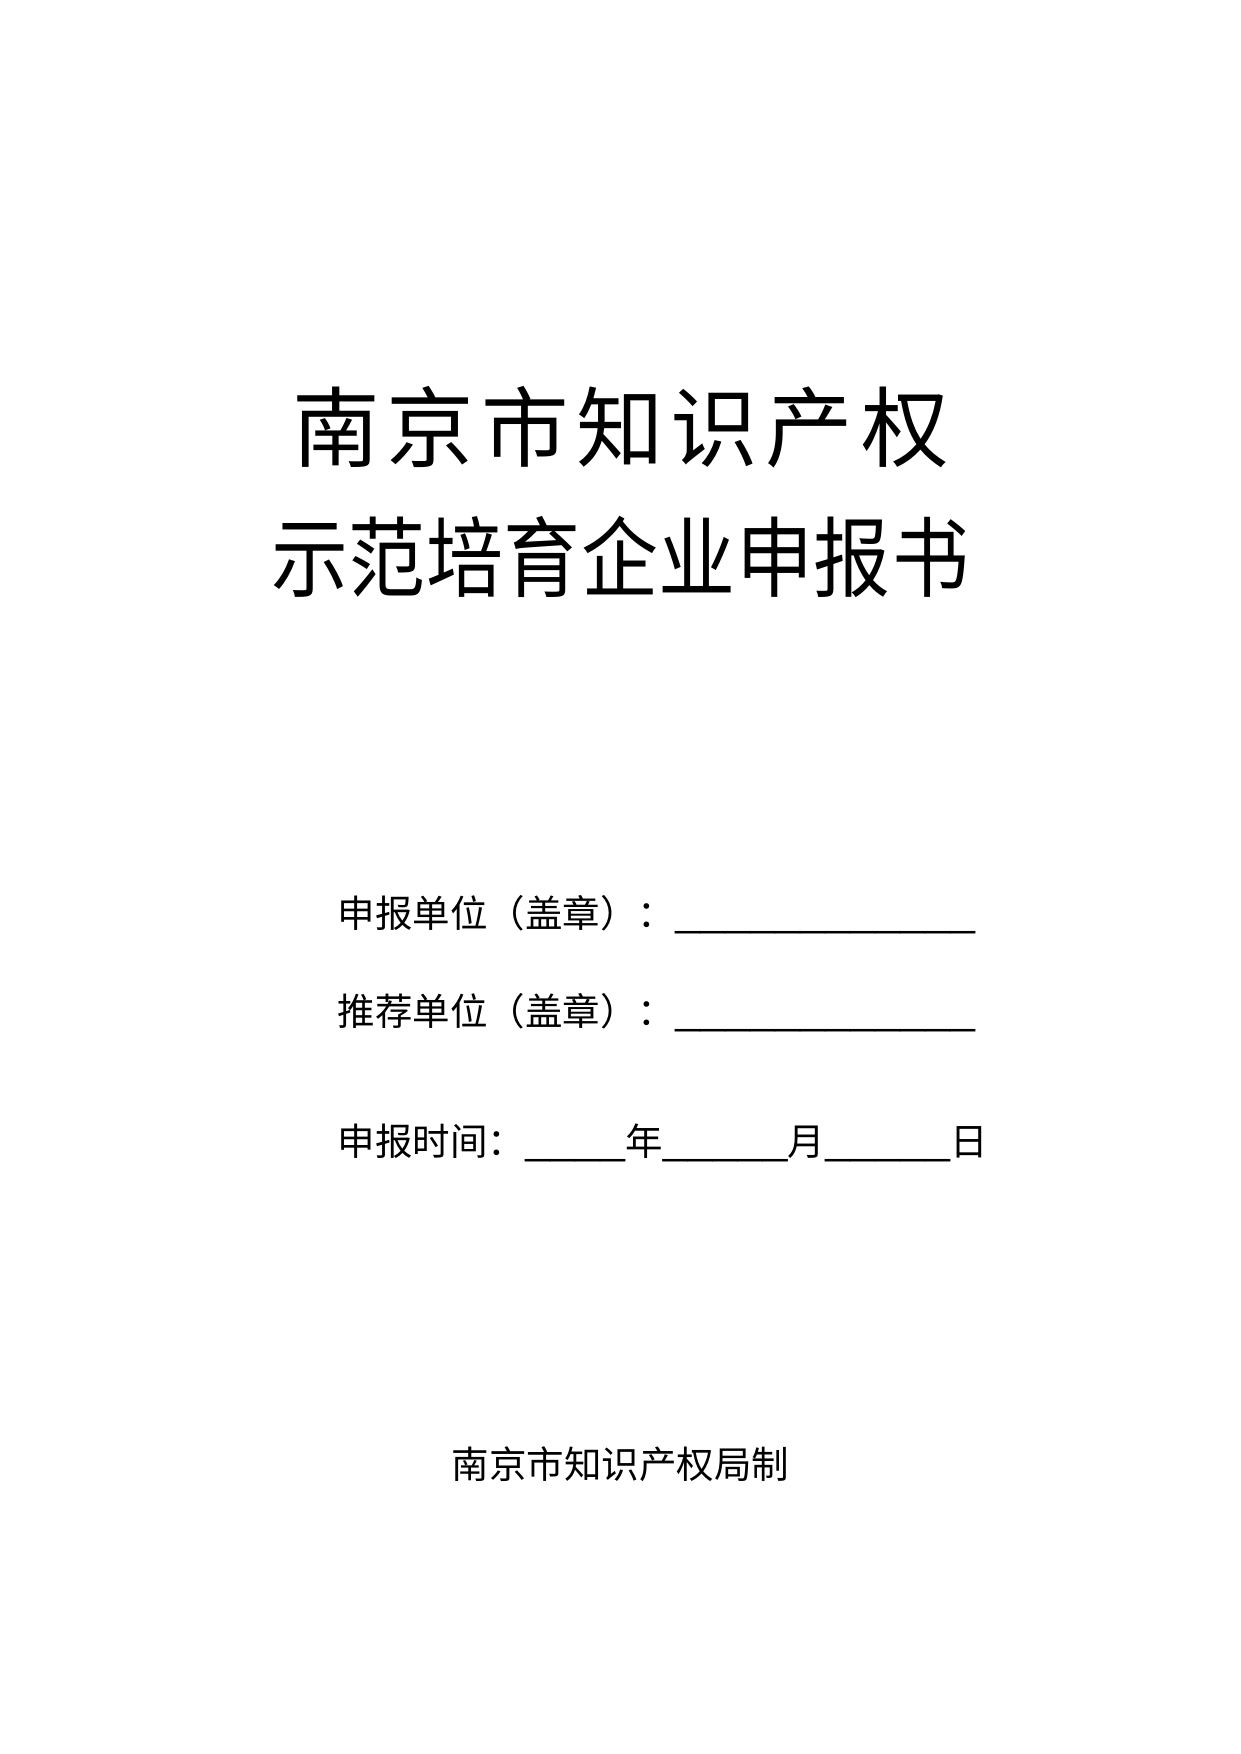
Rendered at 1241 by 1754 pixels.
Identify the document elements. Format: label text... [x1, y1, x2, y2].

text 南京市知识产权局制 [187, 1429, 1053, 1494]
text 南京市知识产权 [187, 357, 1053, 487]
text 申报时间：____年_____月_____日 [187, 1104, 1053, 1169]
text 推荐单位（盖章）：____________ [187, 974, 1053, 1039]
text 申报单位（盖章）：____________ [187, 877, 1053, 942]
text 示范培育企业申报书 [187, 487, 1053, 617]
